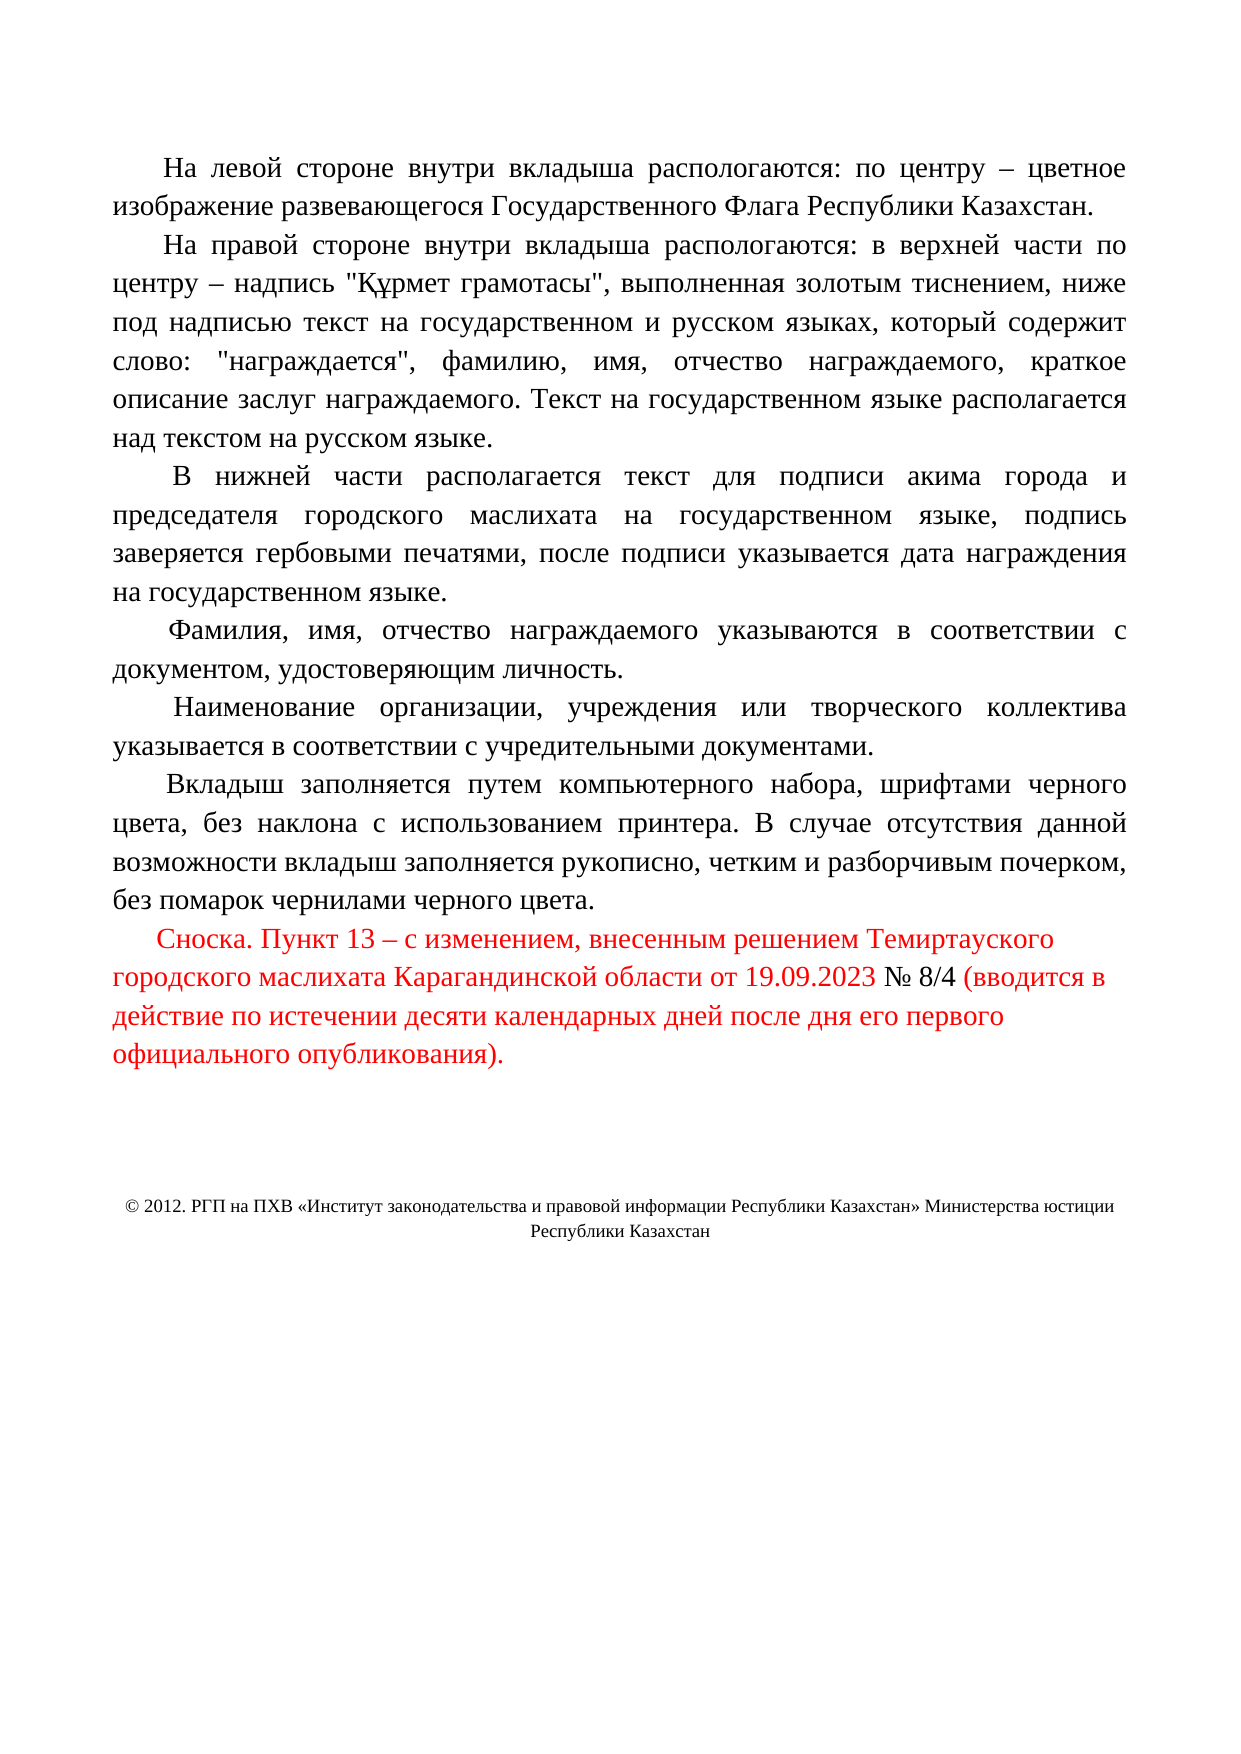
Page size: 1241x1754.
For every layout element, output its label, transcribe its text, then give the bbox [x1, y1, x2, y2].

text Вкладыш заполняется путем компьютерного набора, шрифтами черного цвета, без наклона с использованием принтера. В случае отсутствия данной возможности вкладыш заполняется рукописно, четким и разборчивым почерком, без помарок чернилами черного цвета. [112, 767, 1128, 916]
text Наименование организации, учреждения или творческого коллектива указывается в соответствии с учредительными документами. [112, 689, 1128, 762]
text На левой стороне внутри вкладыша распологаются: по центру – цветное изображение развевающегося Государственного Флага Республики Казахстан. [112, 150, 1128, 222]
text В нижней части располагается текст для подписи акима города и председателя городского маслихата на государственном языке, подпись заверяется гербовыми печатями, после подписи указывается дата награждения на государственном языке. [112, 458, 1128, 607]
text На правой стороне внутри вкладыша распологаются: в верхней части по центру – надпись "Құрмет грамотасы", выполненная золотым тиснением, ниже под надписью текст на государственном и русском языках, который содержит слово: "награждается", фамилию, имя, отчество награждаемого, краткое описание заслуг награждаемого. Текст на государственном языке располагается над текстом на русском языке. [112, 227, 1128, 453]
text © 2012. РГП на ПХВ «Институт законодательства и правовой информации Республики Казахстан» Министерства юстиции Республики Казахстан [112, 1195, 1128, 1241]
text Фамилия, имя, отчество награждаемого указываются в соответствии с документом, удостоверяющим личность. [112, 612, 1128, 684]
text Сноска. Пункт 13 – с изменением, внесенным решением Темиртауского городского маслихата Карагандинской области от 19.09.2023 № 8/4 (вводится в действие по истечении десяти календарных дней после дня его первого официального опубликования). [112, 921, 1128, 1100]
